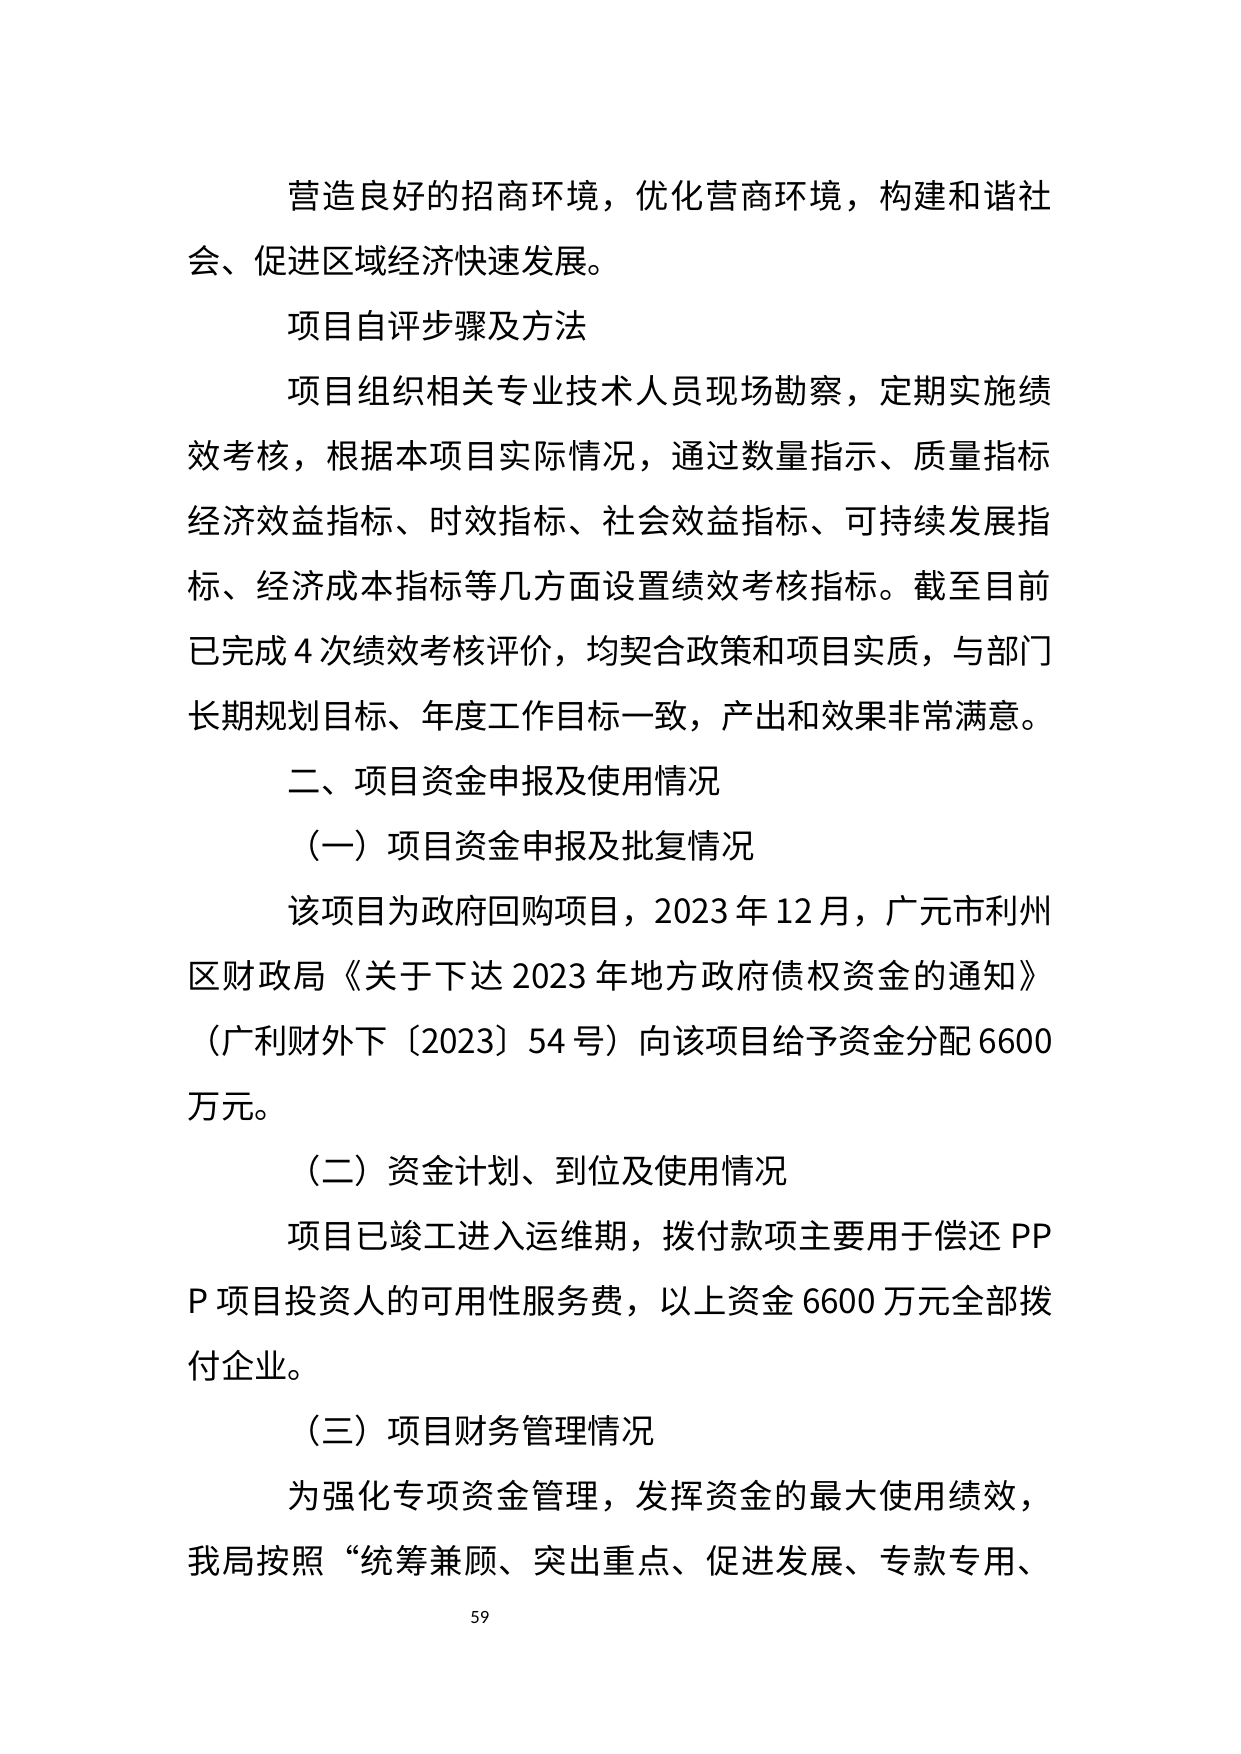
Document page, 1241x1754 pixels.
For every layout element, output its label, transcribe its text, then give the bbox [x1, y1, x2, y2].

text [187, 1462, 1053, 1592]
text 该项目为政府回购项目，2023年12月，广元市利州区财政局《关于下达2023年地方政府债权资金的通知》（广利财外下〔2023〕54号）向该项目给予资金分配6600万元。 [187, 877, 1053, 1137]
text 营造良好的招商环境，优化营商环境，构建和谐社会、促进区域经济快速发展。 [187, 162, 1053, 292]
text 项目已竣工进入运维期，拨付款项主要用于偿还PPP项目投资人的可用性服务费，以上资金6600万元全部拨付企业。 [187, 1202, 1053, 1397]
text 项目组织相关专业技术人员现场勘察，定期实施绩效考核，根据本项目实际情况，通过数量指示、质量指标、经济效益指标、时效指标、社会效益指标、可持续发展指标、经济成本指标等几方面设置绩效考核指标。截至目前已完成4次绩效考核评价，均契合政策和项目实质，与部门长期规划目标、年度工作目标一致，产出和效果非常满意。 [187, 357, 1053, 747]
text （一）项目资金申报及批复情况 [187, 812, 1053, 877]
text 项目自评步骤及方法 [187, 292, 1053, 357]
text 二、项目资金申报及使用情况 [187, 747, 1053, 812]
text （三）项目财务管理情况 [187, 1397, 1053, 1462]
text （二）资金计划、到位及使用情况 [187, 1137, 1053, 1202]
